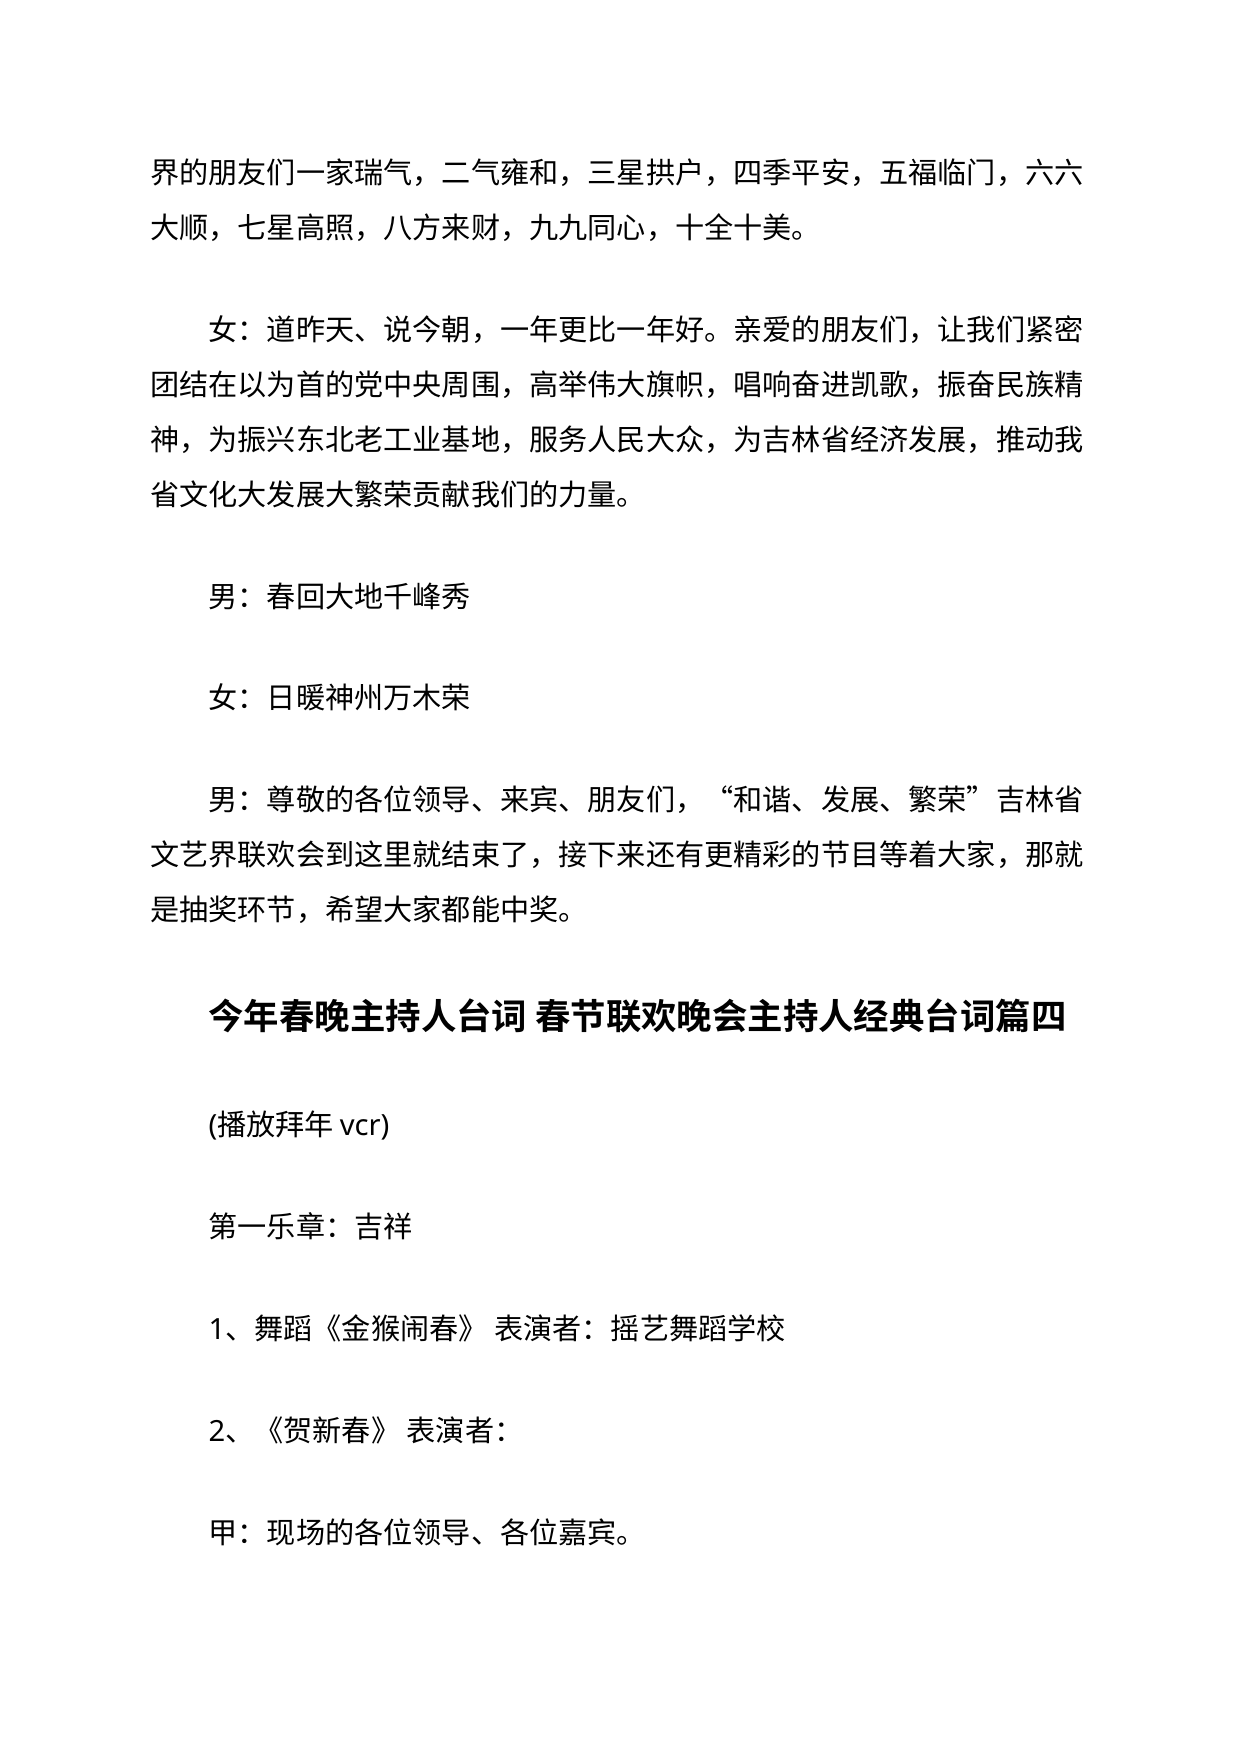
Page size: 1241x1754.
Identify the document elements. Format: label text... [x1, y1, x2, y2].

text 今年春晚主持人台词 春节联欢晚会主持人经典台词篇四 [150, 988, 1090, 1039]
text 第一乐章：吉祥 [150, 1204, 1090, 1246]
text 女：日暖神州万木荣 [150, 675, 1090, 717]
text 男：春回大地千峰秀 [150, 573, 1090, 615]
text 2、《贺新春》 表演者： [150, 1407, 1090, 1450]
text 女：道昨天、说今朝，一年更比一年好。亲爱的朋友们，让我们紧密团结在以为首的党中央周围，高举伟大旗帜，唱响奋进凯歌，振奋民族精神，为振兴东北老工业基地，服务人民大众，为吉林省经济发展，推动我省文化大发展大繁荣贡献我们的力量。 [150, 307, 1090, 514]
text (播放拜年vcr) [150, 1102, 1090, 1144]
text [150, 150, 1090, 247]
text 甲：现场的各位领导、各位嘉宾。 [150, 1509, 1090, 1552]
text 男：尊敬的各位领导、来宾、朋友们，“和谐、发展、繁荣”吉林省文艺界联欢会到这里就结束了，接下来还有更精彩的节目等着大家，那就是抽奖环节，希望大家都能中奖。 [150, 777, 1090, 929]
text 1、舞蹈《金猴闹春》 表演者：摇艺舞蹈学校 [150, 1305, 1090, 1348]
